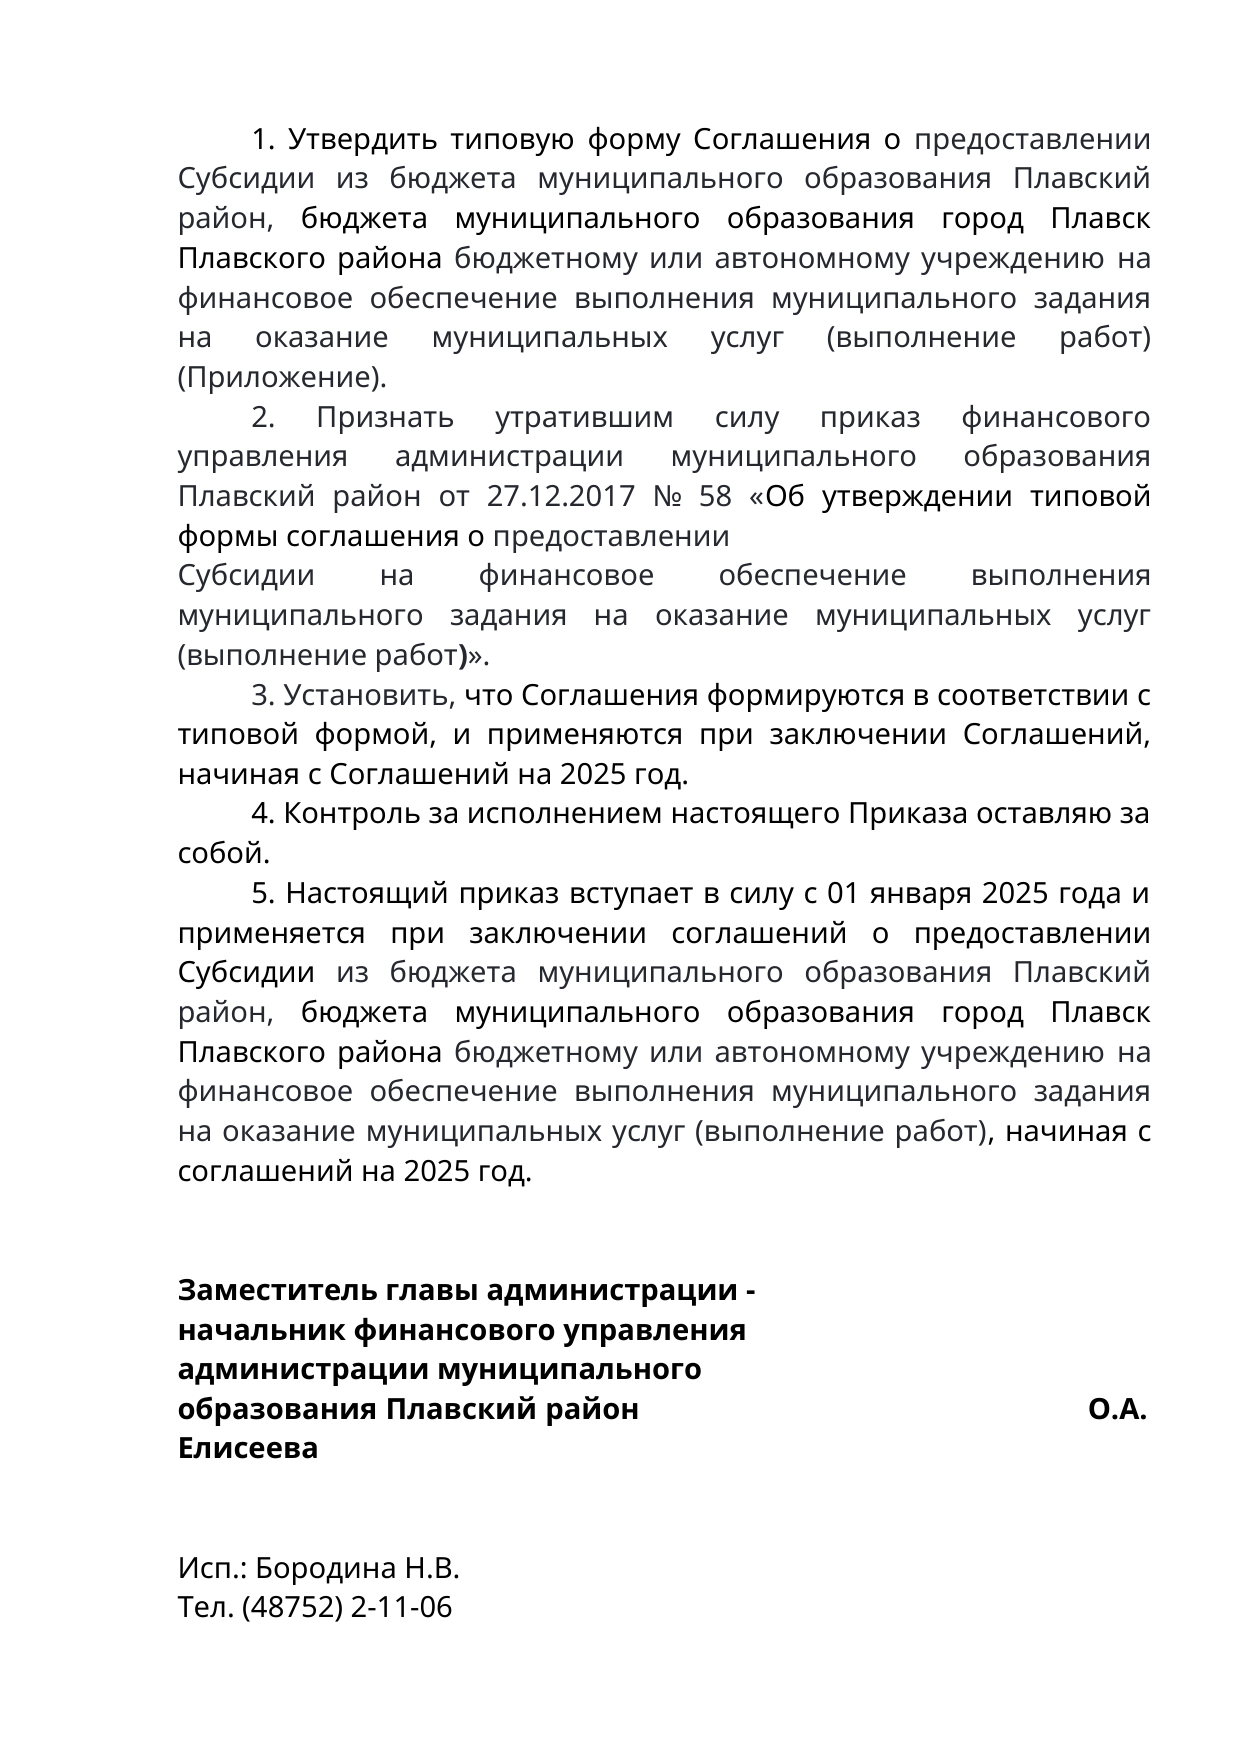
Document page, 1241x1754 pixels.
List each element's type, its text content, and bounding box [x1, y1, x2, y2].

text Заместитель главы администрации - [177, 1269, 1152, 1309]
list 5. Настоящий приказ вступает в силу с 01 января 2025 года и применяется при заключении соглашений о предоставлении Субсидии из бюджета муниципального образования Плавский район, бюджета муниципального образования город Плавск Плавского района бюджетному или автономному учреждению на финансовое обеспечение выполнения муниципального задания на оказание муниципальных услуг (выполнение работ), начиная с соглашений на 2025 год. [177, 872, 1152, 1190]
text 2. Признать утратившим силу приказ финансового управления администрации муниципального образования Плавский район от 27.12.2017 № 58 «Об утверждении типовой формы соглашения о предоставлении [177, 396, 1152, 555]
list 4. Контроль за исполнением настоящего Приказа оставляю за собой. [177, 793, 1152, 872]
text Тел. (48752) 2-11-06 [177, 1587, 1152, 1626]
text администрации муниципального [177, 1348, 1152, 1388]
text образования Плавский район О.А. Елисеева [177, 1388, 1152, 1467]
text начальник финансового управления [177, 1309, 1152, 1348]
text Субсидии на финансовое обеспечение выполнения муниципального задания на оказание муниципальных услуг (выполнение работ)». [177, 555, 1152, 674]
text Исп.: Бородина Н.В. [177, 1547, 1152, 1587]
list 1. Утвердить типовую форму Соглашения о предоставлении Субсидии из бюджета муниципального образования Плавский район, бюджета муниципального образования город Плавск Плавского района бюджетному или автономному учреждению на финансовое обеспечение выполнения муниципального задания на оказание муниципальных услуг (выполнение работ) (Приложение). [177, 118, 1152, 396]
list 3. Установить, что Соглашения формируются в соответствии с типовой формой, и применяются при заключении Соглашений, начиная с Соглашений на 2025 год. [177, 674, 1152, 793]
